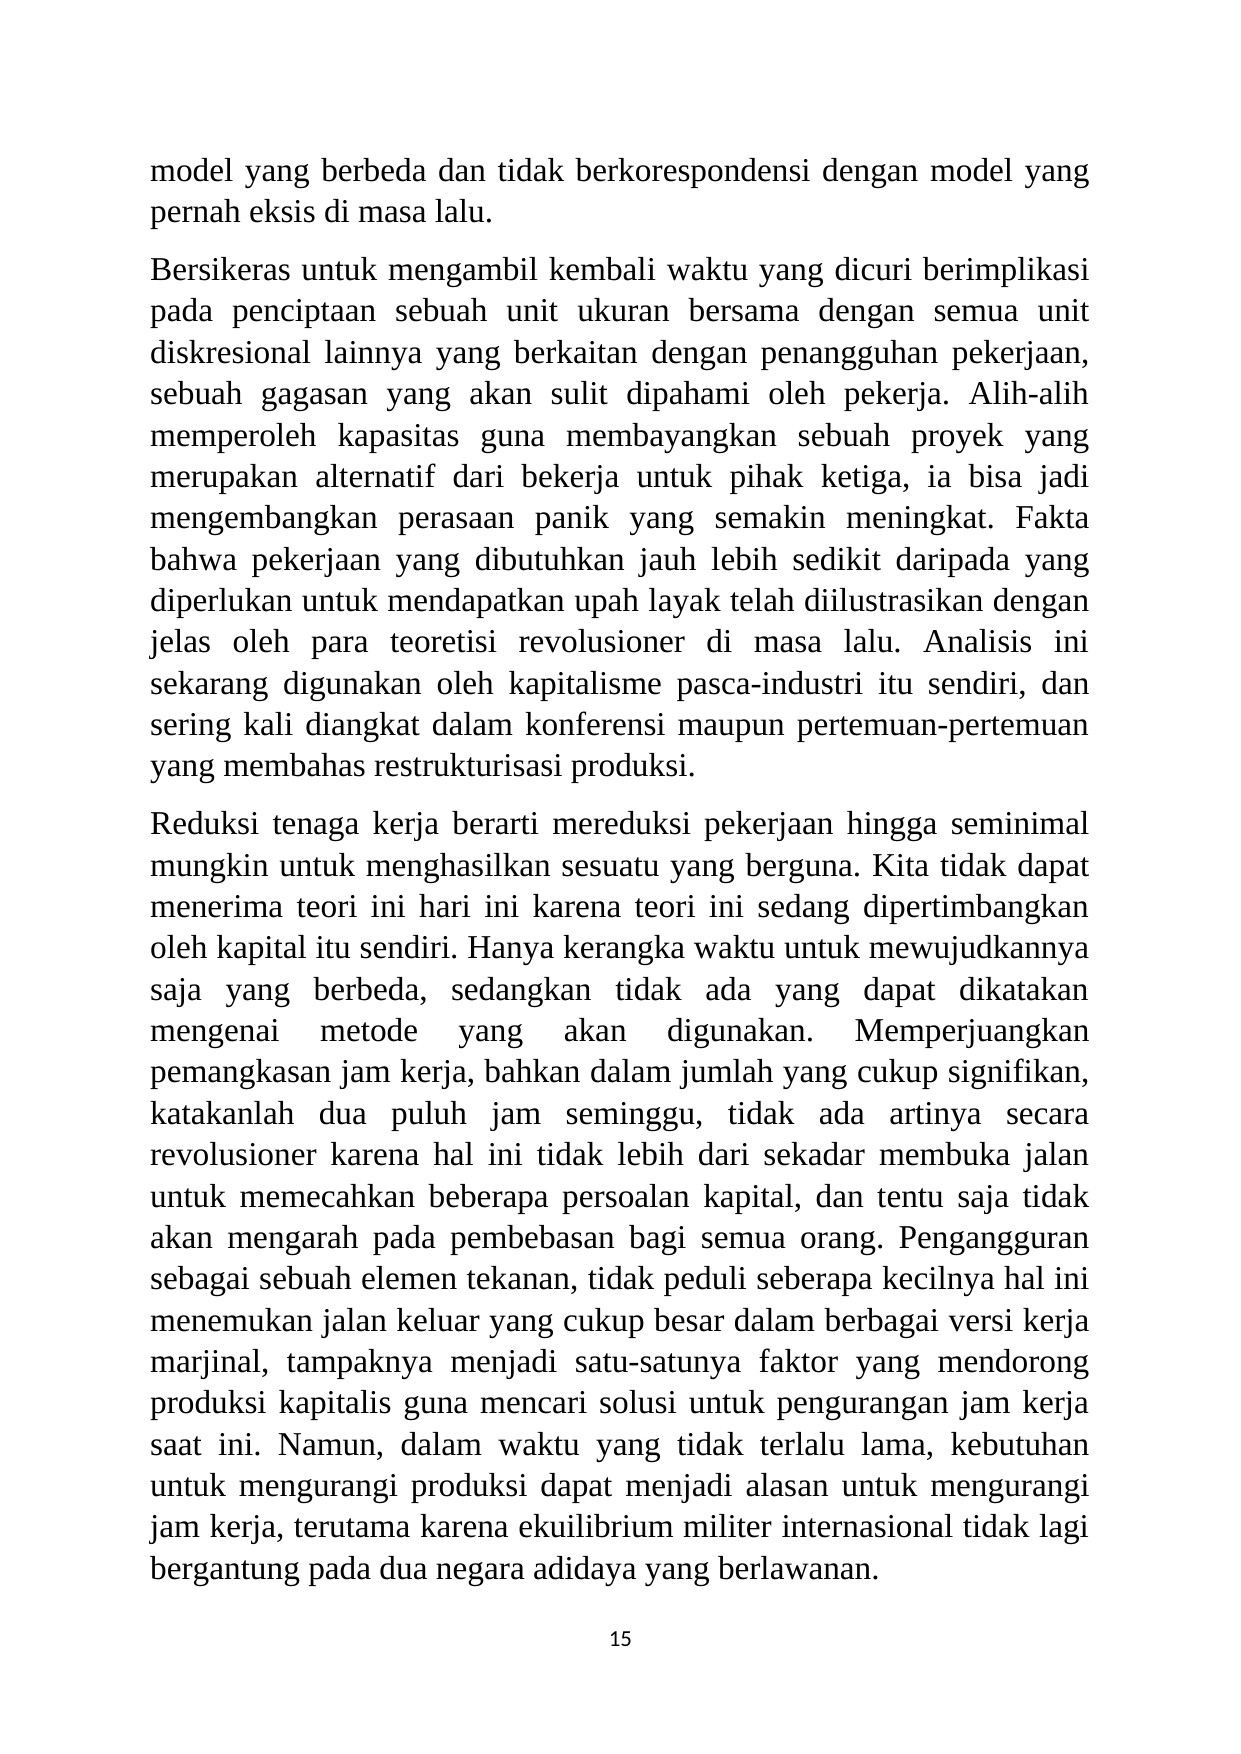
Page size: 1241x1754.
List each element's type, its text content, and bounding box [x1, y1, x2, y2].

text Bersikeras untuk mengambil kembali waktu yang dicuri berimplikasi pada penciptaan sebuah unit ukuran bersama dengan semua unit diskresional lainnya yang berkaitan dengan penangguhan pekerjaan, sebuah gagasan yang akan sulit dipahami oleh pekerja. Alih-alih memperoleh kapasitas guna membayangkan sebuah proyek yang merupakan alternatif dari bekerja untuk pihak ketiga, ia bisa jadi mengembangkan perasaan panik yang semakin meningkat. Fakta bahwa pekerjaan yang dibutuhkan jauh lebih sedikit daripada yang diperlukan untuk mendapatkan upah layak telah diilustrasikan dengan jelas oleh para teoretisi revolusioner di masa lalu. Analisis ini sekarang digunakan oleh kapitalisme pasca-industri itu sendiri, dan sering kali diangkat dalam konferensi maupun pertemuan-pertemuan yang membahas restrukturisasi produksi. [150, 249, 1090, 784]
text Reduksi tenaga kerja berarti mereduksi pekerjaan hingga seminimal mungkin untuk menghasilkan sesuatu yang berguna. Kita tidak dapat menerima teori ini hari ini karena teori ini sedang dipertimbangkan oleh kapital itu sendiri. Hanya kerangka waktu untuk mewujudkannya saja yang berbeda, sedangkan tidak ada yang dapat dikatakan mengenai metode yang akan digunakan. Memperjuangkan pemangkasan jam kerja, bahkan dalam jumlah yang cukup signifikan, katakanlah dua puluh jam seminggu, tidak ada artinya secara revolusioner karena hal ini tidak lebih dari sekadar membuka jalan untuk memecahkan beberapa persoalan kapital, dan tentu saja tidak akan mengarah pada pembebasan bagi semua orang. Pengangguran sebagai sebuah elemen tekanan, tidak peduli seberapa kecilnya hal ini menemukan jalan keluar yang cukup besar dalam berbagai versi kerja marjinal, tampaknya menjadi satu-satunya faktor yang mendorong produksi kapitalis guna mencari solusi untuk pengurangan jam kerja saat ini. Namun, dalam waktu yang tidak terlalu lama, kebutuhan untuk mengurangi produksi dapat menjadi alasan untuk mengurangi jam kerja, terutama karena ekuilibrium militer internasional tidak lagi bergantung pada dua negara adidaya yang berlawanan. [150, 804, 1090, 1586]
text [150, 150, 1090, 230]
